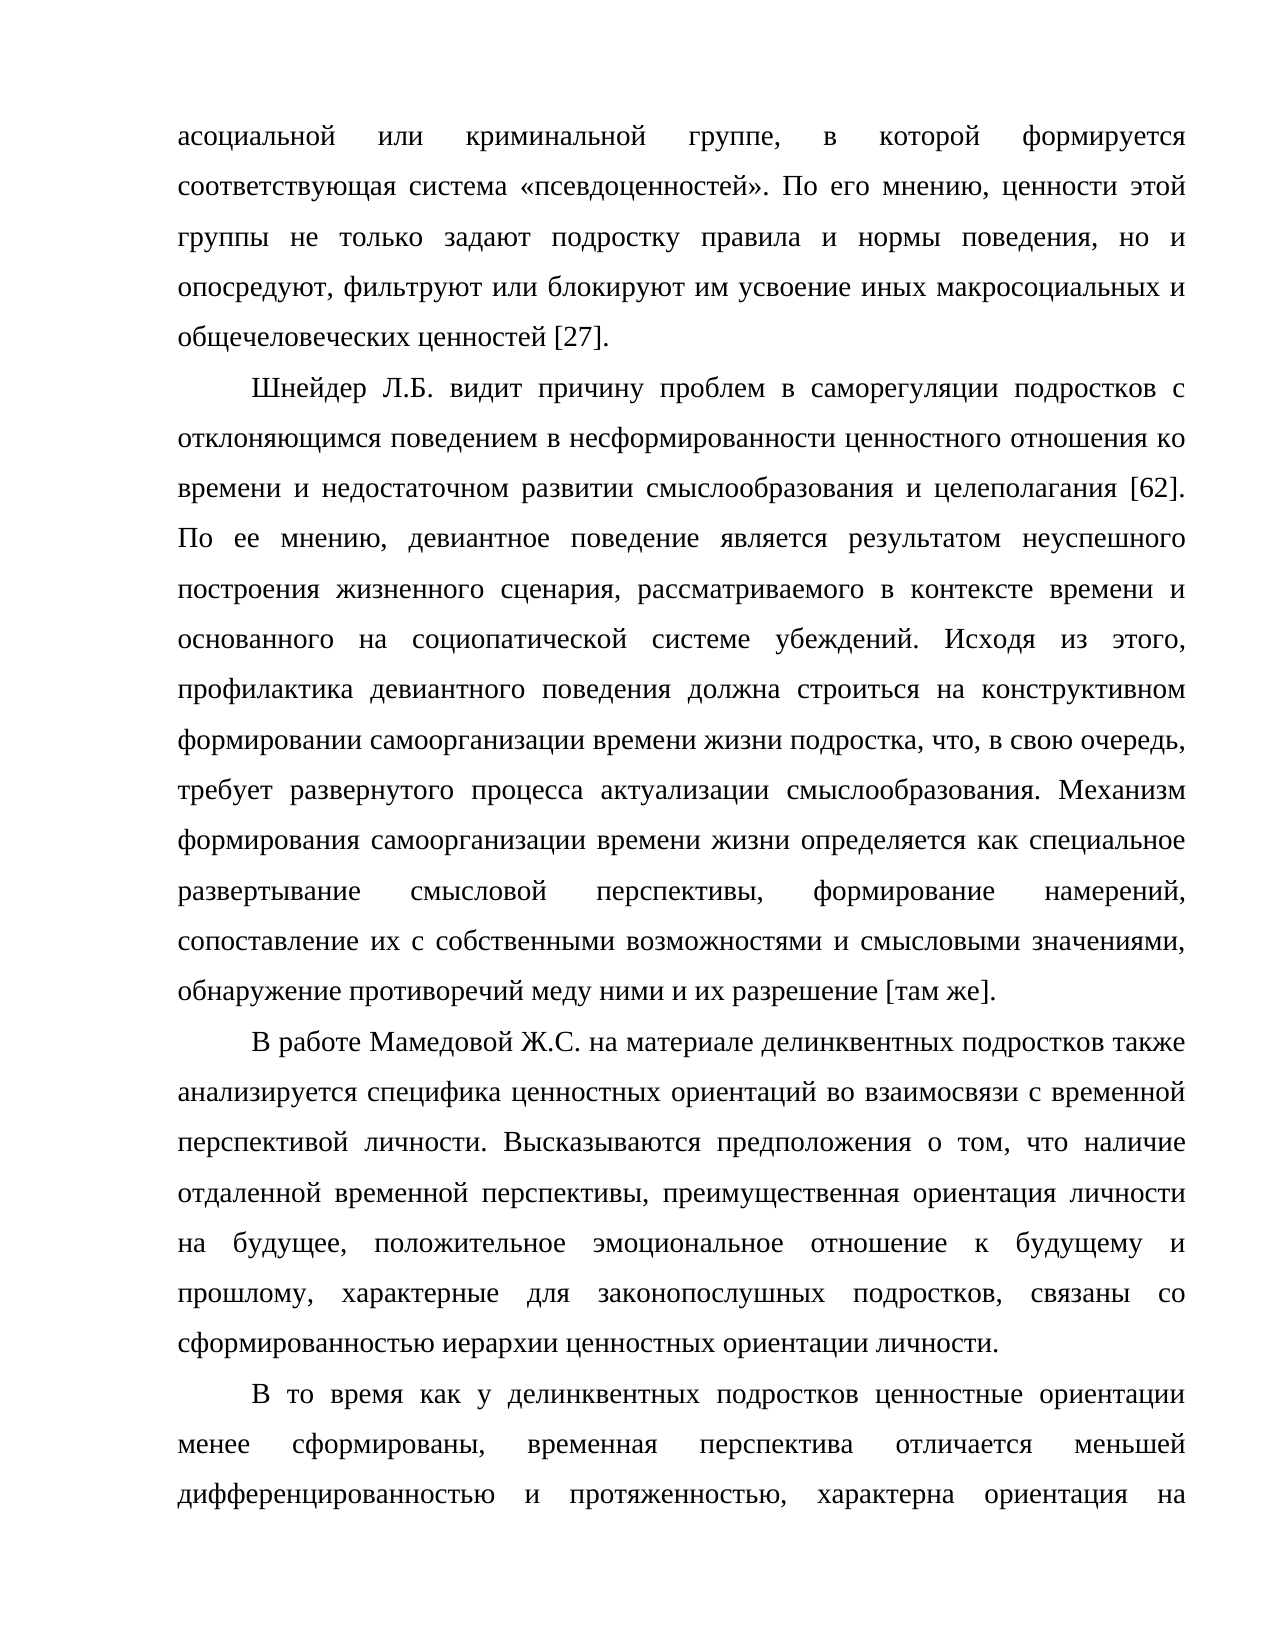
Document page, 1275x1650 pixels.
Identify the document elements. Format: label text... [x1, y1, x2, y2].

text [177, 1376, 1186, 1510]
text В работе Мамедовой Ж.С. на материале делинквентных подростков также анализируется специфика ценностных ориентаций во взаимосвязи с временной перспективой личности. Высказываются предположения о том, что наличие отдаленной временной перспективы, преимущественная ориентация личности на будущее, положительное эмоциональное отношение к будущему и прошлому, характерные для законопослушных подростков, связаны со сформированностью иерархии ценностных ориентации личности. [177, 1024, 1186, 1359]
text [177, 118, 1186, 353]
text Шнейдер Л.Б. видит причину проблем в саморегуляции подростков с отклоняющимся поведением в несформированности ценностного отношения ко времени и недостаточном развитии смыслообразования и целеполагания [62]. По ее мнению, девиантное поведение является результатом неуспешного построения жизненного сценария, рассматриваемого в контексте времени и основанного на социопатической системе убеждений. Исходя из этого, профилактика девиантного поведения должна строиться на конструктивном формировании самоорганизации времени жизни подростка, что, в свою очередь, требует развернутого процесса актуализации смыслообразования. Механизм формирования самоорганизации времени жизни определяется как специальное развертывание смысловой перспективы, формирование намерений, сопоставление их с собственными возможностями и смысловыми значениями, обнаружение противоречий меду ними и их разрешение [там же]. [177, 370, 1186, 1007]
